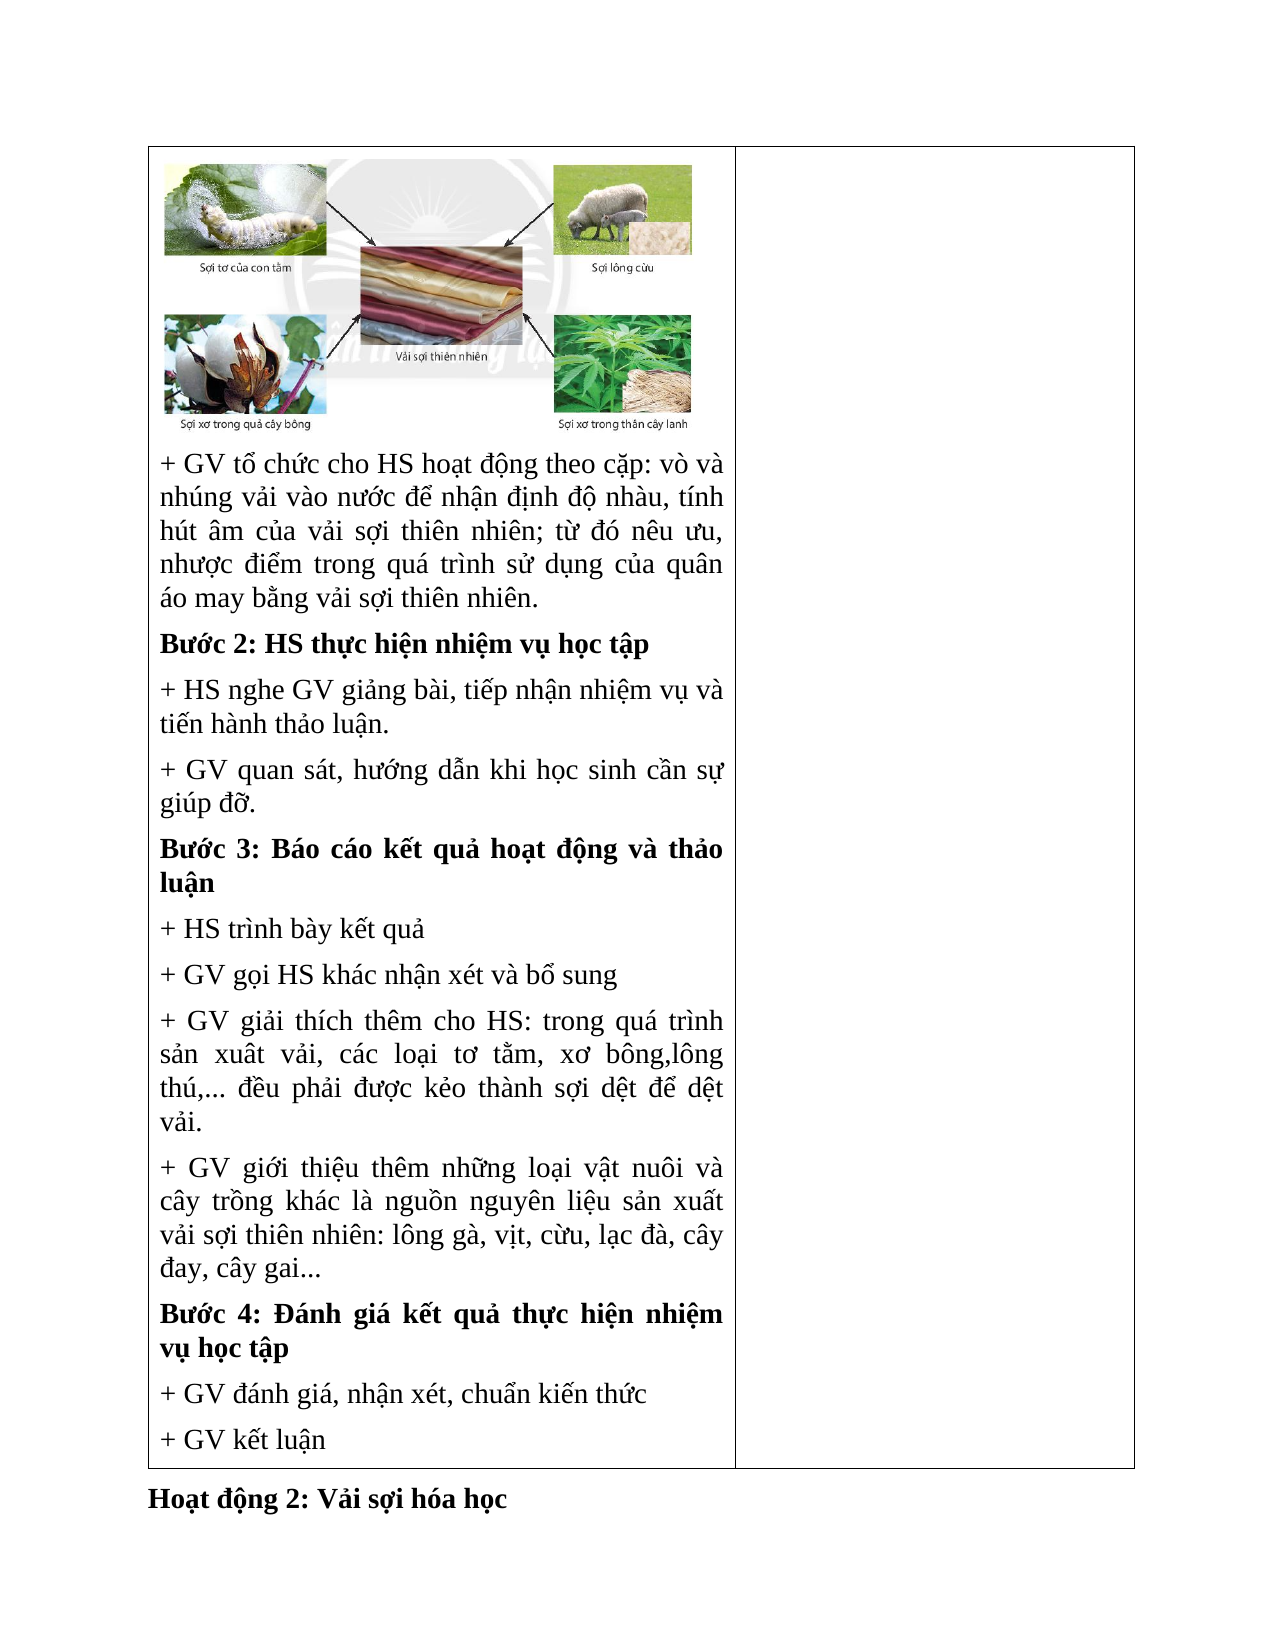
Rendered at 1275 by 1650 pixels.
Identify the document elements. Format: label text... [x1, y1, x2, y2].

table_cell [149, 147, 735, 1468]
picture [159, 159, 694, 434]
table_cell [736, 147, 1134, 1468]
text Hoạt động 2: Vải sợi hóa học [148, 1482, 1186, 1515]
